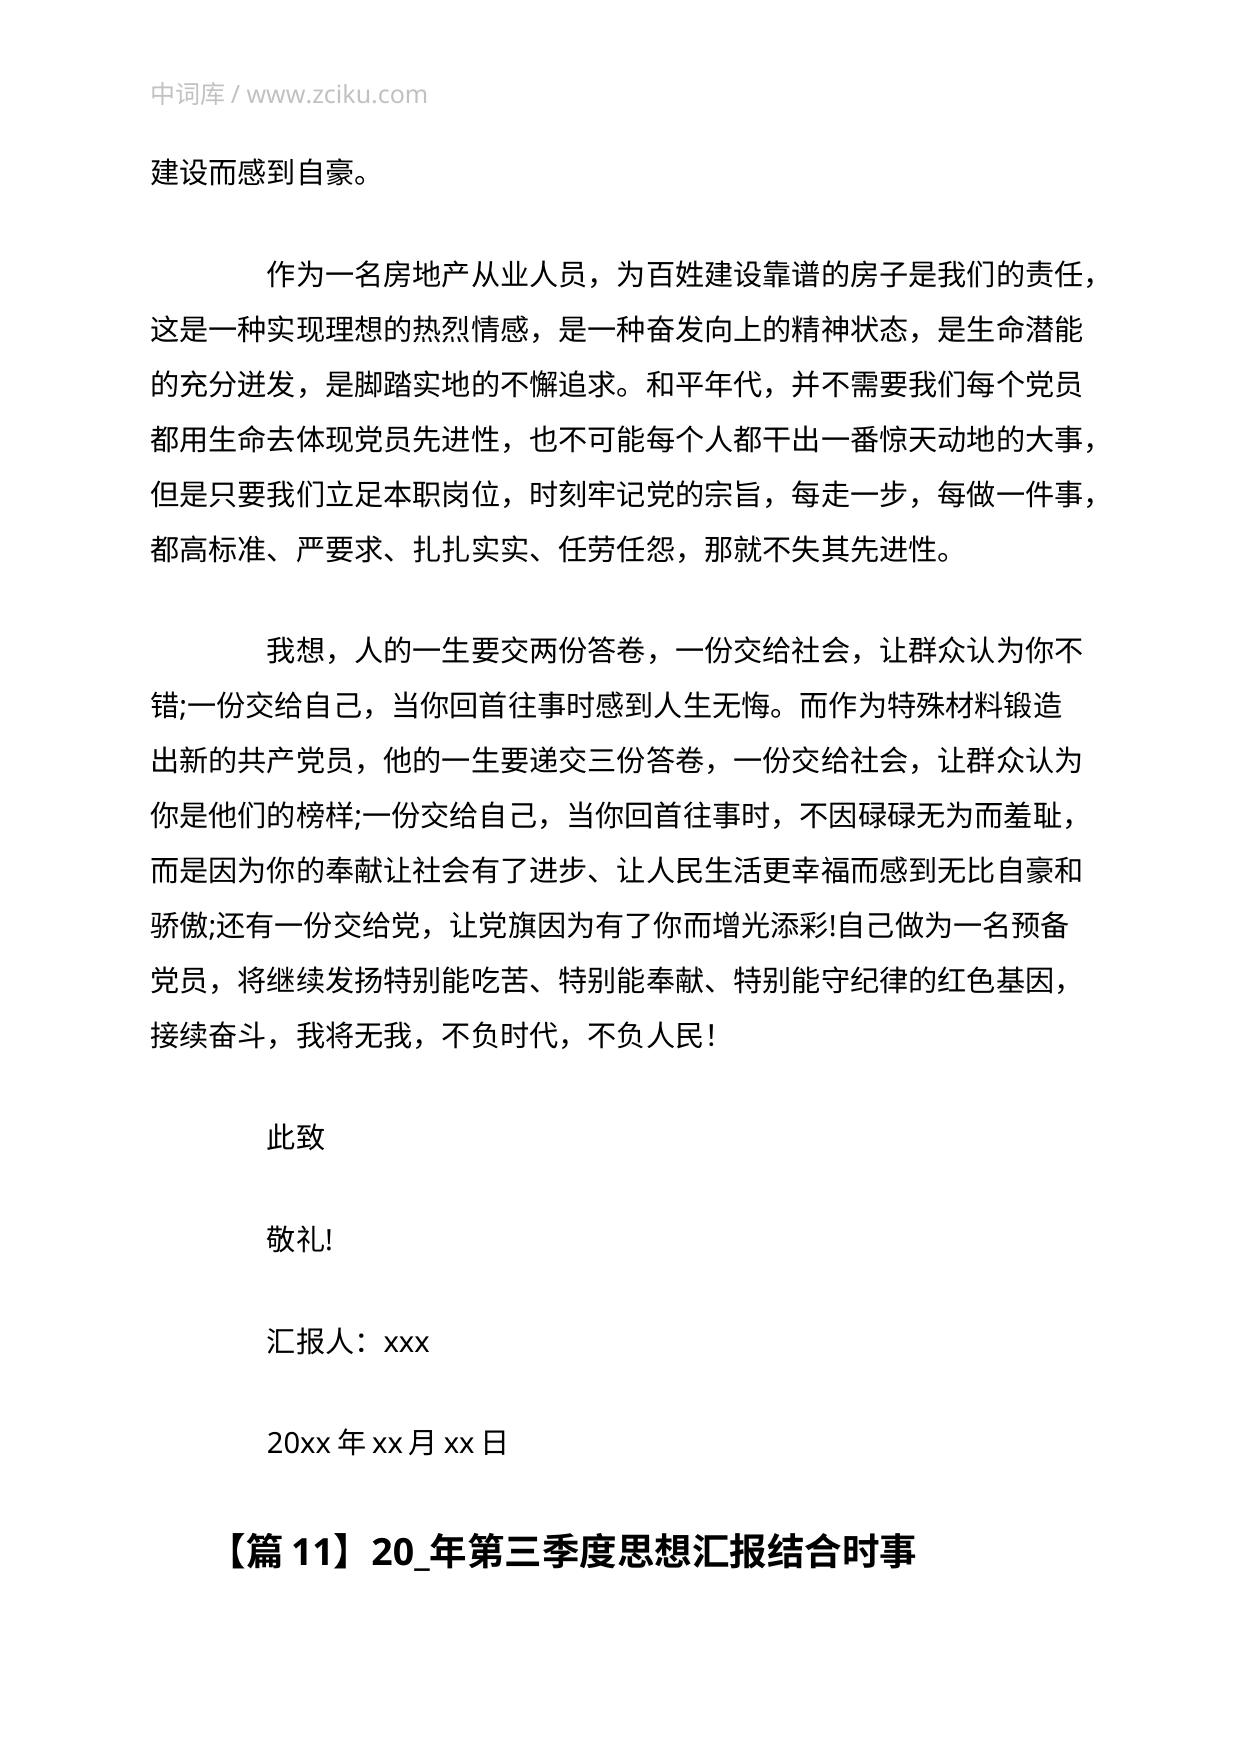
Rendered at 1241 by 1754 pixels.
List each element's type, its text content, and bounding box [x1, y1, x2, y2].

text 20xx年xx月xx日 [150, 1420, 1090, 1462]
text 此致 [150, 1114, 1090, 1157]
text 敬礼! [150, 1216, 1090, 1258]
text 我想，人的一生要交两份答卷，一份交给社会，让群众认为你不错;一份交给自己，当你回首往事时感到人生无悔。而作为特殊材料锻造出新的共产党员，他的一生要递交三份答卷，一份交给社会，让群众认为你是他们的榜样;一份交给自己，当你回首往事时，不因碌碌无为而羞耻，而是因为你的奉献让社会有了进步、让人民生活更幸福而感到无比自豪和骄傲;还有一份交给党，让党旗因为有了你而增光添彩!自己做为一名预备党员，将继续发扬特别能吃苦、特别能奉献、特别能守纪律的红色基因，接续奋斗，我将无我，不负时代，不负人民！ [150, 628, 1090, 1055]
text 【篇11】20_年第三季度思想汇报结合时事 [150, 1522, 1090, 1577]
text 作为一名房地产从业人员，为百姓建设靠谱的房子是我们的责任，这是一种实现理想的热烈情感，是一种奋发向上的精神状态，是生命潜能的充分迸发，是脚踏实地的不懈追求。和平年代，并不需要我们每个党员都用生命去体现党员先进性，也不可能每个人都干出一番惊天动地的大事，但是只要我们立足本职岗位，时刻牢记党的宗旨，每走一步，每做一件事，都高标准、严要求、扎扎实实、任劳任怨，那就不失其先进性。 [150, 252, 1090, 568]
text 汇报人：xxx [150, 1318, 1090, 1361]
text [150, 150, 1090, 192]
